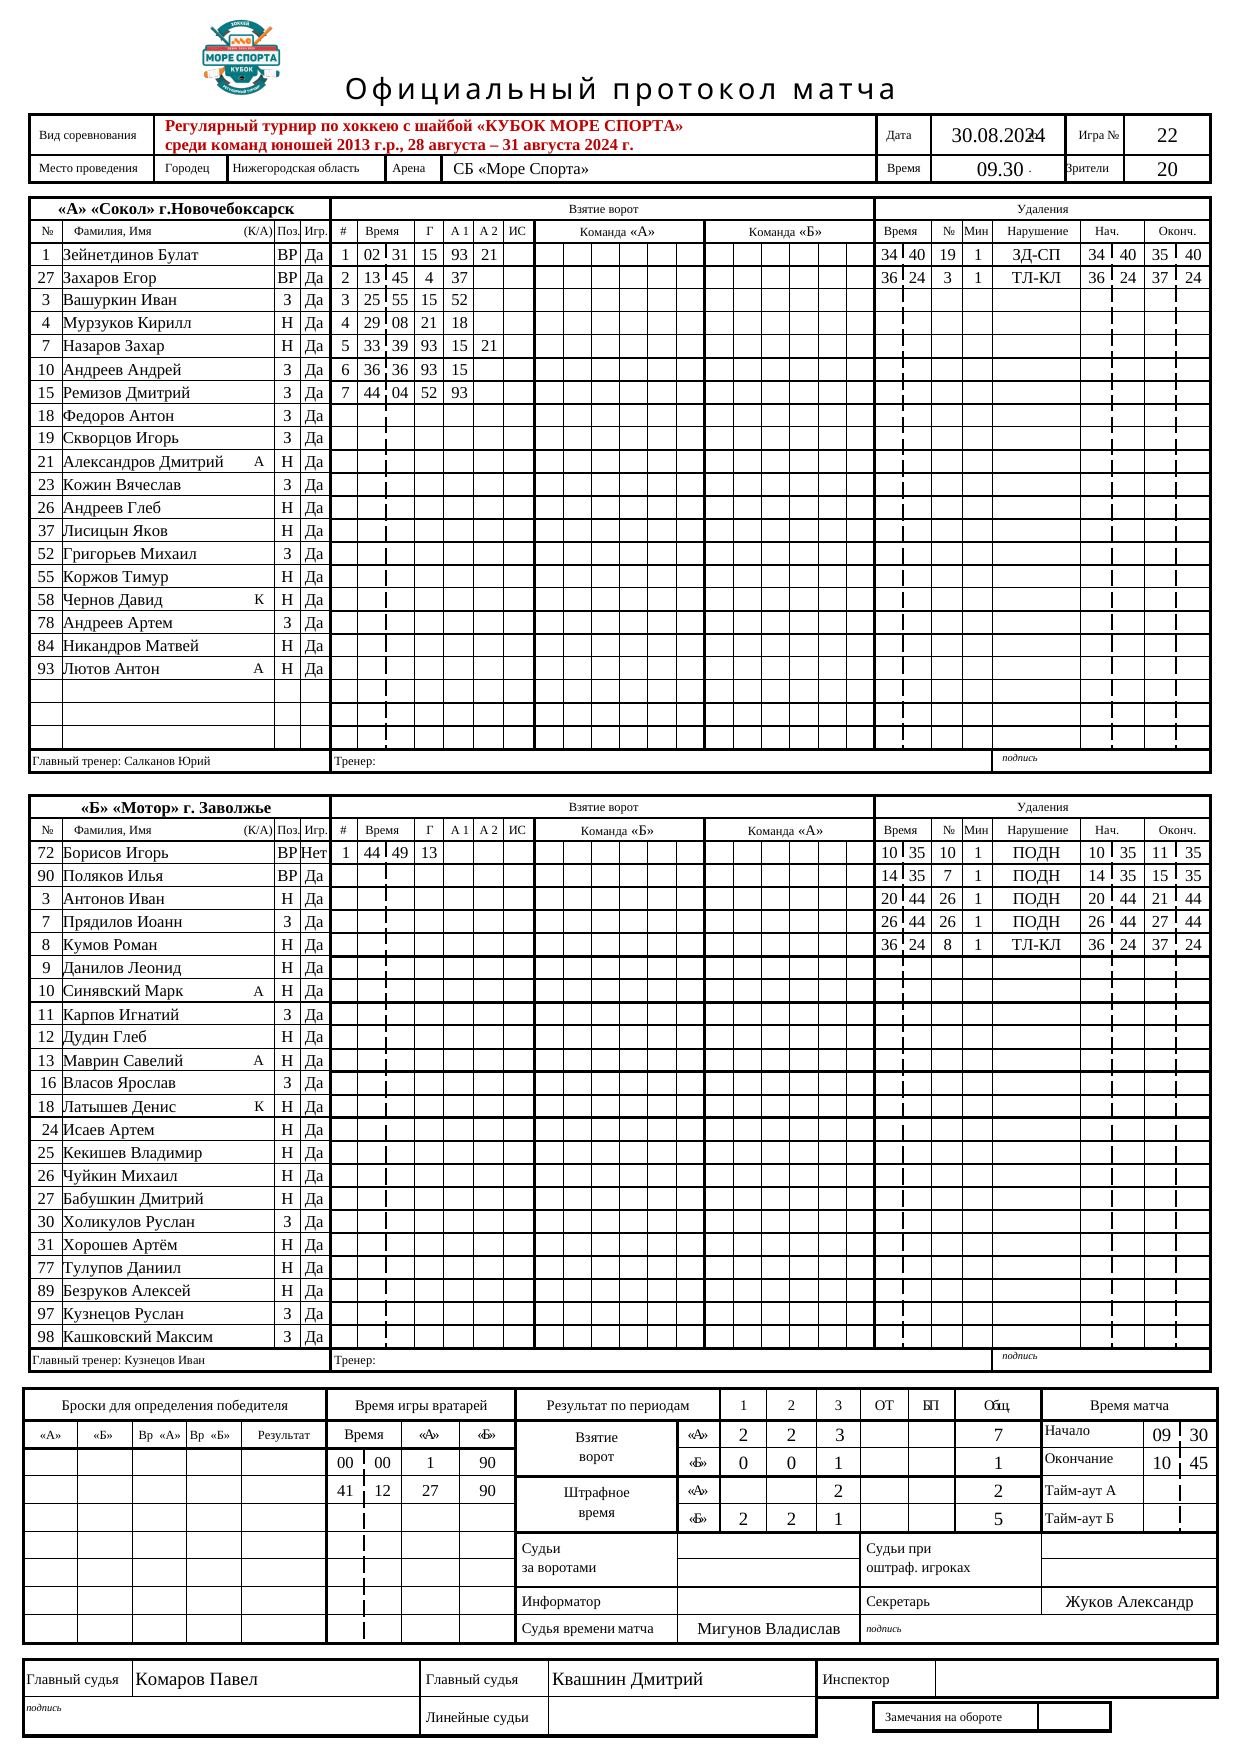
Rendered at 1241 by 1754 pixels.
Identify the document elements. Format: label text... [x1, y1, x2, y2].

table_cell [242, 1141, 274, 1162]
table_cell [734, 958, 761, 978]
table_cell [620, 1050, 647, 1070]
table_cell [734, 382, 761, 403]
table_cell Н [275, 312, 300, 334]
table_cell [993, 958, 1080, 978]
table_cell Время [878, 156, 930, 181]
table_cell [734, 451, 761, 472]
table_cell [648, 1165, 676, 1186]
table_cell [242, 335, 274, 357]
table_cell [790, 612, 818, 633]
table_cell [847, 451, 873, 472]
table_cell [549, 1697, 815, 1734]
table_cell [386, 1096, 414, 1116]
table_cell [819, 1165, 846, 1186]
table_cell [31, 726, 62, 748]
table_cell 18 [444, 312, 473, 334]
table_cell 37 [1145, 267, 1176, 288]
table_cell [242, 266, 274, 288]
table_cell [993, 1119, 1080, 1139]
table_cell Андреев Артем [63, 611, 242, 633]
table_cell [620, 704, 647, 725]
table_cell [903, 335, 931, 357]
table_cell [648, 405, 676, 426]
table_header Результат по периодам [517, 1390, 719, 1419]
table_cell [706, 1211, 733, 1232]
table_header ю Игра № [1067, 116, 1123, 154]
table_cell [358, 543, 386, 564]
table_cell А 2 [474, 221, 503, 242]
table_cell [332, 1004, 357, 1024]
table_cell [847, 312, 873, 334]
table_cell 25 [358, 289, 386, 311]
table_cell Да [301, 657, 329, 679]
table_cell [536, 451, 563, 472]
table_cell [620, 1234, 647, 1254]
table_cell [677, 359, 703, 380]
table_cell [706, 1188, 733, 1208]
table_cell 35 [1176, 865, 1209, 886]
table_cell [592, 1326, 619, 1347]
table_cell [592, 1188, 619, 1208]
table_cell [78, 1532, 132, 1558]
table_cell [790, 1211, 818, 1232]
table_cell 21 [31, 450, 62, 472]
table_cell [1112, 704, 1144, 725]
table_cell [993, 474, 1080, 495]
table_cell [790, 1073, 818, 1093]
table_cell [1042, 1559, 1216, 1586]
table_cell [903, 1142, 931, 1162]
table_cell [932, 635, 962, 656]
table_cell [474, 980, 503, 1001]
table_cell [1081, 1142, 1112, 1162]
table_cell [677, 335, 703, 357]
table_cell Окончание [1043, 1448, 1143, 1475]
table_cell [1176, 1073, 1209, 1093]
table_cell Главный судья [421, 1661, 548, 1696]
table_cell Да [301, 1302, 329, 1324]
table_cell [358, 1050, 386, 1070]
table_cell [932, 680, 962, 702]
table_cell [819, 934, 846, 955]
table_cell [993, 1211, 1080, 1232]
table_cell [332, 680, 357, 702]
table_cell 6 [332, 359, 357, 380]
table_cell [328, 1559, 364, 1586]
table_cell [444, 704, 473, 725]
table_cell [620, 680, 647, 702]
table_cell [963, 588, 992, 610]
table_cell 18 [31, 404, 62, 426]
table_cell [592, 1050, 619, 1070]
table_cell [536, 680, 563, 702]
table_cell [474, 704, 503, 725]
table_cell Главный тренер: Салканов Юрий [31, 751, 329, 771]
table_cell [847, 1004, 873, 1024]
table_cell [474, 635, 503, 656]
table_cell [592, 612, 619, 633]
table_cell 10 [31, 979, 62, 1001]
table_cell [242, 381, 274, 403]
table_cell [790, 497, 818, 518]
table_cell [963, 1026, 992, 1047]
table_cell [444, 1234, 473, 1254]
table_cell 41 [328, 1476, 364, 1503]
table_cell [444, 451, 473, 472]
table_cell [133, 1587, 186, 1614]
table_cell [620, 1165, 647, 1186]
table_cell [648, 1234, 676, 1254]
table_cell 25 [31, 1141, 62, 1162]
table_cell [504, 1303, 533, 1324]
table_cell [242, 933, 274, 955]
table_cell 20 [1081, 888, 1112, 909]
table_cell 20 [876, 888, 903, 909]
table_cell [386, 934, 414, 955]
table_cell Захаров Егор [63, 266, 242, 288]
table_cell 90 [460, 1450, 514, 1475]
table_cell [1081, 335, 1112, 357]
table_cell [1112, 1211, 1144, 1232]
table_cell [706, 1119, 733, 1139]
table_cell [242, 1071, 274, 1093]
table_cell [592, 842, 619, 863]
table_cell [536, 497, 563, 518]
table_cell [734, 911, 761, 932]
table_cell [474, 1188, 503, 1208]
table_cell [444, 1326, 473, 1347]
table_cell [903, 474, 931, 495]
table_cell 16 [31, 1071, 62, 1093]
table_cell Скворцов Игорь [63, 427, 242, 449]
table_cell «А» [402, 1422, 459, 1447]
table_cell Да [301, 519, 329, 541]
table_cell [993, 1096, 1080, 1116]
table_cell [474, 888, 503, 909]
table_cell Да [301, 1049, 329, 1070]
table_cell [648, 888, 676, 909]
table_cell [536, 842, 563, 863]
table_cell Начало [1043, 1422, 1143, 1447]
table_cell [706, 1165, 733, 1186]
table_cell [444, 1188, 473, 1208]
table_cell ПОДН [993, 888, 1080, 909]
table_cell [415, 1280, 443, 1301]
table_cell ПОДН [993, 865, 1080, 886]
table_cell [819, 1303, 846, 1324]
table_cell Безруков Алексей [63, 1279, 242, 1301]
table_cell [876, 1026, 903, 1047]
table_cell [819, 1234, 846, 1254]
table_cell [78, 1504, 132, 1531]
table_cell [415, 1303, 443, 1324]
table_cell [1081, 680, 1112, 702]
table_cell [242, 1615, 325, 1642]
table_cell [790, 405, 818, 426]
table_cell [564, 704, 591, 725]
table_cell [187, 1615, 241, 1642]
table_cell 1 [963, 865, 992, 886]
table_cell [415, 958, 443, 978]
table_cell [564, 934, 591, 955]
table_cell [1112, 1280, 1144, 1301]
table_cell [620, 888, 647, 909]
table_cell 2 [817, 1478, 860, 1503]
table_cell [734, 612, 761, 633]
table_cell [187, 1450, 241, 1475]
table_cell «Б» [679, 1448, 719, 1475]
table_cell Н [275, 1025, 300, 1047]
table_cell Федоров Антон [63, 404, 242, 426]
table_cell [564, 612, 591, 633]
table_cell Да [301, 335, 329, 357]
table_cell [847, 1326, 873, 1347]
table_cell [903, 566, 931, 587]
table_cell 27 [31, 266, 62, 288]
table_cell [706, 911, 733, 932]
table_cell [536, 543, 563, 564]
table_cell [275, 703, 300, 725]
table_cell 3 [31, 289, 62, 311]
table_cell [734, 1026, 761, 1047]
table_cell [444, 1165, 473, 1186]
table_cell [819, 1280, 846, 1301]
table_cell Игр. [301, 819, 329, 840]
table_cell [963, 1257, 992, 1278]
table_cell [332, 1188, 357, 1208]
table_cell [903, 1165, 931, 1186]
table_cell # [332, 819, 357, 840]
table_cell [1112, 1165, 1144, 1186]
table_cell [444, 727, 473, 748]
table_cell [706, 612, 733, 633]
table_cell 00 [364, 1450, 401, 1475]
table_cell 10 [1081, 842, 1112, 863]
table_cell [706, 451, 733, 472]
table_cell [242, 1476, 325, 1503]
table_cell [876, 657, 903, 679]
table_cell [909, 1422, 954, 1447]
table_cell [963, 1096, 992, 1116]
table_cell Результат [242, 1422, 325, 1447]
table_cell Н [275, 657, 300, 679]
table_cell Квашнин Дмитрий [549, 1661, 815, 1696]
table_cell [592, 704, 619, 725]
table_cell [677, 312, 703, 334]
table_cell [415, 588, 443, 610]
table_cell [819, 289, 846, 311]
table_cell [762, 588, 789, 610]
table_cell [386, 566, 414, 587]
table_cell 1 [402, 1450, 459, 1475]
table_cell [1176, 612, 1209, 633]
table_cell Да [301, 266, 329, 288]
table_cell Зейнетдинов Булат [63, 244, 242, 265]
table_cell [1176, 680, 1209, 702]
table_cell [1176, 727, 1209, 748]
table_cell Н [275, 1118, 300, 1139]
table_cell [819, 1257, 846, 1278]
table_cell [592, 1280, 619, 1301]
table_cell [963, 451, 992, 472]
table_cell [847, 382, 873, 403]
table_cell [734, 1280, 761, 1301]
table_cell Время [358, 819, 414, 840]
table_cell Да [301, 565, 329, 587]
table_cell [1112, 958, 1144, 978]
table_cell [819, 635, 846, 656]
table_cell 31 [386, 244, 414, 265]
table_cell Ремизов Дмитрий [63, 381, 242, 403]
table_cell [592, 520, 619, 541]
table_cell [762, 520, 789, 541]
table_cell [504, 244, 533, 265]
table_cell 36 [358, 359, 386, 380]
table_cell 24 [1112, 267, 1144, 288]
table_cell [993, 1050, 1080, 1070]
table_cell [332, 1211, 357, 1232]
table_cell [620, 267, 647, 288]
table_cell [903, 1119, 931, 1139]
table_cell [1176, 1326, 1209, 1347]
table_cell [706, 1280, 733, 1301]
table_cell [444, 911, 473, 932]
table_cell [648, 451, 676, 472]
table_cell [386, 1026, 414, 1047]
table_cell [762, 1280, 789, 1301]
table_cell [474, 680, 503, 702]
table_cell [876, 958, 903, 978]
table_cell 15 [444, 359, 473, 380]
table_cell 52 [415, 382, 443, 403]
table_cell [386, 911, 414, 932]
table_cell [1145, 1280, 1176, 1301]
table_cell [1145, 1004, 1176, 1024]
table_cell [592, 451, 619, 472]
table_cell [963, 1004, 992, 1024]
table_cell [564, 657, 591, 679]
table_cell [31, 703, 62, 725]
table_cell [620, 934, 647, 955]
table_cell [275, 680, 300, 702]
table_cell [819, 1142, 846, 1162]
table_cell [762, 543, 789, 564]
table_cell 33 [358, 335, 386, 357]
table_cell [386, 1303, 414, 1324]
table_cell [402, 1504, 459, 1531]
table_cell 29 [358, 312, 386, 334]
table_cell Хорошев Артём [63, 1233, 242, 1254]
table_cell [734, 474, 761, 495]
table_cell [564, 289, 591, 311]
table_cell [564, 451, 591, 472]
table_cell [847, 474, 873, 495]
table_cell Да [301, 933, 329, 955]
table_cell [677, 1280, 703, 1301]
table_cell [536, 888, 563, 909]
table_header 30.08.2024 [932, 116, 1064, 154]
table_cell [876, 1326, 903, 1347]
table_cell [1180, 1476, 1216, 1503]
table_cell [536, 1165, 563, 1186]
table_cell [847, 704, 873, 725]
table_cell [963, 1234, 992, 1254]
table_cell [861, 1422, 908, 1447]
table_cell [876, 704, 903, 725]
table_header 3 [817, 1390, 860, 1419]
table_cell [1145, 1257, 1176, 1278]
table_cell Лисицын Яков [63, 519, 242, 541]
table_cell [1112, 588, 1144, 610]
table_cell [963, 657, 992, 679]
table_cell Карпов Игнатий [63, 1003, 242, 1024]
table_cell [358, 1142, 386, 1162]
table_cell [332, 451, 357, 472]
table_cell 36 [876, 934, 903, 955]
table_cell Григорьев Михаил [63, 542, 242, 564]
table_cell [876, 1165, 903, 1186]
table_cell [734, 427, 761, 449]
table_cell [790, 451, 818, 472]
table_cell 04 [386, 382, 414, 403]
table_cell [993, 335, 1080, 357]
table_cell [536, 1280, 563, 1301]
table_cell [790, 704, 818, 725]
table_cell 90 [460, 1476, 514, 1503]
table_cell [332, 520, 357, 541]
table_cell [620, 865, 647, 886]
table_cell Н [275, 1256, 300, 1278]
table_cell Мин [963, 221, 992, 242]
table_cell [847, 1234, 873, 1254]
table_cell [536, 657, 563, 679]
table_cell З [275, 1071, 300, 1093]
table_cell 7 [932, 865, 962, 886]
table_cell [706, 1026, 733, 1047]
table_cell [328, 1615, 364, 1642]
table_cell 2 [956, 1478, 1040, 1503]
table_cell [332, 474, 357, 495]
table_cell [903, 312, 931, 334]
table_cell З [275, 473, 300, 495]
table_cell [963, 289, 992, 311]
table_cell [993, 1165, 1080, 1186]
table_cell 44 [358, 382, 386, 403]
table_cell [734, 312, 761, 334]
table_cell [1145, 1211, 1176, 1232]
table_cell [242, 1256, 274, 1278]
table_cell 9 [31, 956, 62, 978]
table_cell [1081, 1280, 1112, 1301]
table_cell [504, 958, 533, 978]
table_cell [790, 888, 818, 909]
table_cell [564, 1004, 591, 1024]
table_cell [909, 1448, 954, 1475]
table_cell [242, 404, 274, 426]
table_cell З [275, 542, 300, 564]
table_cell [762, 1026, 789, 1047]
table_cell [648, 312, 676, 334]
table_cell [415, 1326, 443, 1347]
table_cell [415, 566, 443, 587]
table_cell [819, 680, 846, 702]
table_cell Да [301, 1210, 329, 1232]
table_cell [1112, 1303, 1144, 1324]
table_cell [301, 680, 329, 702]
table_cell [993, 427, 1080, 449]
table_cell [415, 934, 443, 955]
table_cell [564, 1073, 591, 1093]
table_cell [332, 635, 357, 656]
table_cell [358, 704, 386, 725]
table_cell [564, 1211, 591, 1232]
table_cell ВР [275, 864, 300, 886]
table_cell 44 [358, 842, 386, 863]
table_cell Н [275, 979, 300, 1001]
table_cell [1081, 1234, 1112, 1254]
table_cell 77 [31, 1256, 62, 1278]
table_cell 2 [767, 1504, 816, 1531]
table_cell [332, 934, 357, 955]
table_cell [993, 566, 1080, 587]
table_cell 26 [1081, 911, 1112, 932]
table_cell [762, 1257, 789, 1278]
table_cell [648, 1004, 676, 1024]
table_cell [460, 1532, 514, 1558]
table_cell К [242, 1095, 274, 1116]
table_cell [790, 359, 818, 380]
table_cell [648, 244, 676, 265]
table_cell [332, 566, 357, 587]
table_cell [1081, 727, 1112, 748]
table_cell [677, 543, 703, 564]
table_cell Вашуркин Иван [63, 289, 242, 311]
table_cell Андреев Глеб [63, 496, 242, 518]
table_cell [358, 888, 386, 909]
table_cell [474, 267, 503, 288]
table_cell З [275, 1302, 300, 1324]
table_cell [790, 1188, 818, 1208]
table_cell [620, 382, 647, 403]
table_cell [876, 1073, 903, 1093]
table_cell [903, 427, 931, 449]
table_cell [133, 1450, 186, 1475]
table_cell [1081, 1188, 1112, 1208]
table_cell [677, 865, 703, 886]
table_cell [358, 427, 386, 449]
table_cell [677, 727, 703, 748]
table_cell [386, 1073, 414, 1093]
table_cell [790, 1257, 818, 1278]
table_cell [474, 588, 503, 610]
table_cell Команда «А» [536, 221, 703, 242]
table_cell [358, 405, 386, 426]
table_cell [734, 635, 761, 656]
table_cell [1112, 1119, 1144, 1139]
table_cell [677, 451, 703, 472]
table_cell Время [328, 1422, 401, 1447]
table_cell [677, 842, 703, 863]
table_cell [993, 1142, 1080, 1162]
table_cell [706, 335, 733, 357]
table_cell 34 [1081, 244, 1112, 265]
table_cell [819, 1188, 846, 1208]
table_cell [734, 359, 761, 380]
table_cell [734, 1142, 761, 1162]
table_cell [903, 1303, 931, 1324]
table_cell Время [358, 221, 414, 242]
table_cell [444, 474, 473, 495]
table_cell [706, 635, 733, 656]
table_cell «Б» «Мотор» г. Заволжье [31, 797, 329, 817]
table_cell [592, 1119, 619, 1139]
table_cell [1081, 359, 1112, 380]
table_cell [386, 474, 414, 495]
table_cell [592, 980, 619, 1001]
table_cell [402, 1615, 459, 1642]
table_cell [358, 474, 386, 495]
table_cell Оконч. [1145, 221, 1209, 242]
table_cell [819, 980, 846, 1001]
table_cell Никандров Матвей [63, 634, 242, 656]
table_cell Тренер: [332, 751, 991, 771]
table_cell [444, 1096, 473, 1116]
table_cell [876, 1234, 903, 1254]
table_cell [474, 289, 503, 311]
table_cell [620, 1004, 647, 1024]
table_cell [932, 543, 962, 564]
table_cell 98 [31, 1325, 62, 1347]
table_cell 45 [386, 267, 414, 288]
table_cell [790, 1119, 818, 1139]
table_cell [734, 1188, 761, 1208]
table_cell [242, 1003, 274, 1024]
table_cell [876, 289, 903, 311]
table_cell [909, 1478, 954, 1503]
table_cell Время [876, 221, 931, 242]
table_cell [1145, 958, 1176, 978]
table_cell [328, 1587, 364, 1614]
table_cell 02 [358, 244, 386, 265]
table_cell [932, 1026, 962, 1047]
table_cell [332, 865, 357, 886]
table_cell [993, 1188, 1080, 1208]
table_cell 30 [31, 1210, 62, 1232]
table_cell Н [275, 1141, 300, 1162]
table_cell [963, 980, 992, 1001]
table_cell [592, 727, 619, 748]
table_cell [648, 359, 676, 380]
table_cell [847, 842, 873, 863]
table_cell [706, 842, 733, 863]
table_cell [386, 1142, 414, 1162]
table_cell [734, 1211, 761, 1232]
table_cell [993, 1073, 1080, 1093]
table_cell [332, 1119, 357, 1139]
table_cell Да [301, 1141, 329, 1162]
table_cell [1081, 1073, 1112, 1093]
table_cell [536, 244, 563, 265]
table_cell [790, 1142, 818, 1162]
table_cell [474, 382, 503, 403]
table_cell [460, 1504, 514, 1531]
table_cell [564, 405, 591, 426]
table_cell [762, 1188, 789, 1208]
table_cell Н [275, 1095, 300, 1116]
table_cell [564, 1096, 591, 1116]
table_cell № [31, 819, 62, 840]
table_cell [734, 888, 761, 909]
table_cell [415, 980, 443, 1001]
table_cell Власов Ярослав [63, 1071, 242, 1093]
table_cell [677, 382, 703, 403]
table_cell Да [301, 496, 329, 518]
table_cell [876, 980, 903, 1001]
table_cell [358, 657, 386, 679]
table_cell [386, 1050, 414, 1070]
table_cell 15 [444, 335, 473, 357]
table_cell Кумов Роман [63, 933, 242, 955]
table_cell [993, 588, 1080, 610]
table_cell [444, 497, 473, 518]
table_cell [1145, 1234, 1176, 1254]
table_cell [876, 312, 903, 334]
table_cell [402, 1532, 459, 1558]
table_cell [734, 1119, 761, 1139]
table_cell 3 [817, 1422, 860, 1447]
table_cell [847, 657, 873, 679]
table_cell [504, 1234, 533, 1254]
table_cell Да [301, 1279, 329, 1301]
table_cell [620, 244, 647, 265]
table_cell 1 [963, 888, 992, 909]
table_cell [903, 727, 931, 748]
table_cell [1145, 1326, 1176, 1347]
table_cell [932, 980, 962, 1001]
table_cell ВР [275, 842, 300, 863]
table_cell [876, 1257, 903, 1278]
picture [200, 16, 283, 68]
table_cell З [275, 611, 300, 633]
table_cell [402, 1559, 459, 1586]
table_cell [963, 1073, 992, 1093]
table_cell [819, 1211, 846, 1232]
table_cell [762, 980, 789, 1001]
table_cell [932, 382, 962, 403]
table_cell [564, 958, 591, 978]
table_cell [762, 474, 789, 495]
table_cell [504, 1119, 533, 1139]
table_cell [242, 1210, 274, 1232]
table_cell [474, 1096, 503, 1116]
table_cell [963, 520, 992, 541]
table_cell [677, 588, 703, 610]
table_cell Нарушение [993, 221, 1080, 242]
table_cell [474, 1165, 503, 1186]
table_cell [762, 842, 789, 863]
table_cell [963, 566, 992, 587]
table_cell [706, 657, 733, 679]
table_cell [474, 1050, 503, 1070]
table_cell 39 [386, 335, 414, 357]
table_cell [1081, 497, 1112, 518]
table_cell [592, 267, 619, 288]
table_cell [386, 888, 414, 909]
table_cell [301, 703, 329, 725]
table_cell [1112, 335, 1144, 357]
table_cell [620, 359, 647, 380]
table_cell [903, 588, 931, 610]
table_cell [1145, 1165, 1176, 1186]
table_cell № [932, 221, 962, 242]
table_cell Н [275, 450, 300, 472]
table_header Время игры вратарей [328, 1390, 514, 1419]
table_cell 4 [415, 267, 443, 288]
table_cell 40 [903, 244, 931, 265]
table_cell Н [275, 588, 300, 610]
table_cell [620, 635, 647, 656]
table_cell [847, 1073, 873, 1093]
table_cell 21 [474, 335, 503, 357]
table_cell [847, 543, 873, 564]
table_cell 44 [1176, 888, 1209, 909]
table_cell [932, 427, 962, 449]
table_cell [819, 405, 846, 426]
table_cell [564, 1188, 591, 1208]
table_cell [903, 520, 931, 541]
table_cell [677, 1303, 703, 1324]
table_cell [903, 382, 931, 403]
table_cell [790, 382, 818, 403]
table_cell [78, 1559, 132, 1586]
table_cell [963, 1211, 992, 1232]
table_cell [648, 382, 676, 403]
table_cell [242, 1187, 274, 1208]
table_cell [1176, 1142, 1209, 1162]
table_cell Место проведения [31, 156, 153, 181]
table_cell [706, 474, 733, 495]
table_cell 13 [415, 842, 443, 863]
table_cell [932, 1280, 962, 1301]
table_cell Да [301, 427, 329, 449]
table_cell [474, 1119, 503, 1139]
table_cell [993, 1004, 1080, 1024]
table_cell [819, 566, 846, 587]
table_cell [444, 1280, 473, 1301]
table_cell [332, 588, 357, 610]
table_cell 4 [31, 312, 62, 334]
table_cell [358, 1004, 386, 1024]
table_cell [993, 1026, 1080, 1047]
table_cell Тайм-аут А [1043, 1476, 1143, 1503]
table_cell [847, 1280, 873, 1301]
table_cell [78, 1615, 132, 1642]
table_cell З [275, 1325, 300, 1347]
table_cell 2 [767, 1422, 816, 1447]
table_cell Мин [963, 819, 992, 840]
table_cell [903, 958, 931, 978]
table_cell [25, 1504, 77, 1531]
table_cell [1081, 566, 1112, 587]
table_cell Судья времени матча [517, 1615, 677, 1642]
table_cell [993, 657, 1080, 679]
table_cell [790, 680, 818, 702]
table_cell [790, 1165, 818, 1186]
table_cell Оконч. [1145, 819, 1209, 840]
table_cell 55 [31, 565, 62, 587]
table_cell [358, 865, 386, 886]
table_cell [1145, 1119, 1176, 1139]
table_cell [819, 427, 846, 449]
table_cell [592, 911, 619, 932]
table_cell А [242, 450, 274, 472]
table_cell Н [275, 335, 300, 357]
table_cell [963, 958, 992, 978]
table_cell [677, 289, 703, 311]
table_cell [386, 1280, 414, 1301]
table_cell [706, 1142, 733, 1162]
table_cell [474, 474, 503, 495]
table_cell [133, 1559, 186, 1586]
table_cell [706, 405, 733, 426]
table_cell [564, 497, 591, 518]
table_cell Г [415, 221, 443, 242]
table_header Вид соревнования [31, 116, 153, 154]
table_cell Кожин Вячеслав [63, 473, 242, 495]
table_cell [1081, 1119, 1112, 1139]
table_cell [734, 1073, 761, 1093]
table_cell [819, 335, 846, 357]
table_cell [415, 727, 443, 748]
table_cell [677, 1234, 703, 1254]
table_cell [762, 888, 789, 909]
table_cell [734, 244, 761, 265]
table_cell Да [301, 588, 329, 610]
table_cell [592, 382, 619, 403]
table_cell [504, 635, 533, 656]
table_cell [564, 1165, 591, 1186]
table_cell 35 [1176, 842, 1209, 863]
table_cell [1081, 1257, 1112, 1278]
table_cell [1145, 704, 1176, 725]
table_cell 93 [415, 335, 443, 357]
table_cell [1145, 980, 1176, 1001]
table_cell [648, 497, 676, 518]
table_cell [677, 657, 703, 679]
table_cell [706, 244, 733, 265]
table_cell [444, 520, 473, 541]
table_cell [706, 1234, 733, 1254]
table_cell [592, 1026, 619, 1047]
table_cell [564, 842, 591, 863]
table_cell 7 [956, 1422, 1040, 1447]
table_cell [1081, 1326, 1112, 1347]
table_cell [932, 312, 962, 334]
table_cell Команда «Б» [536, 819, 703, 840]
table_cell [592, 1257, 619, 1278]
table_cell 26 [31, 496, 62, 518]
table_cell [847, 865, 873, 886]
table_cell [620, 1096, 647, 1116]
table_cell [1081, 1303, 1112, 1324]
table_cell [1081, 427, 1112, 449]
table_cell [932, 1004, 962, 1024]
table_cell [25, 1476, 77, 1503]
table_cell [734, 520, 761, 541]
table_cell [504, 612, 533, 633]
table_cell [242, 427, 274, 449]
table_cell [242, 244, 274, 265]
table_cell [242, 1279, 274, 1301]
table_cell [790, 1280, 818, 1301]
table_cell [1176, 1303, 1209, 1324]
table_cell [876, 1211, 903, 1232]
table_cell 7 [332, 382, 357, 403]
table_cell [932, 451, 962, 472]
table_cell [932, 1257, 962, 1278]
table_cell [847, 888, 873, 909]
table_cell [677, 934, 703, 955]
table_header Регулярный турнир по хоккею с шайбой «КУБОК МОРЕ СПОРТА» среди команд юношей 2013 г.р., 28 августа – 31 августа 2024 г. [155, 116, 875, 154]
table_cell СБ «Море Спорта» [443, 156, 875, 181]
table_cell [762, 1303, 789, 1324]
table_cell [332, 543, 357, 564]
table_cell [790, 427, 818, 449]
table_cell [993, 1326, 1080, 1347]
table_cell [504, 1073, 533, 1093]
table_cell [876, 1280, 903, 1301]
table_cell [564, 244, 591, 265]
table_cell Лютов Антон [63, 657, 242, 679]
table_cell [242, 496, 274, 518]
table_cell [592, 680, 619, 702]
table_cell [677, 1257, 703, 1278]
table_header 1 [721, 1390, 766, 1419]
table_cell [564, 543, 591, 564]
table_cell [592, 1211, 619, 1232]
table_cell [847, 635, 873, 656]
table_cell [706, 704, 733, 725]
table_cell [242, 1450, 325, 1475]
table_cell [592, 1303, 619, 1324]
table_cell [1081, 704, 1112, 725]
table_cell 36 [386, 359, 414, 380]
table_cell [620, 1211, 647, 1232]
table_cell [242, 864, 274, 886]
table_cell [358, 1165, 386, 1186]
table_cell [876, 680, 903, 702]
table_cell [932, 657, 962, 679]
table_cell [386, 427, 414, 449]
table_cell [819, 382, 846, 403]
table_cell [474, 312, 503, 334]
table_cell Чуйкин Михаил [63, 1164, 242, 1186]
table_cell [415, 497, 443, 518]
table_cell [536, 911, 563, 932]
table_cell [762, 405, 789, 426]
table_cell [903, 1026, 931, 1047]
table_cell [1081, 588, 1112, 610]
table_header «А» «Сокол» г.Новочебоксарск [31, 199, 329, 219]
table_cell 10 [1144, 1448, 1180, 1475]
table_cell подпись [861, 1615, 1216, 1642]
table_cell [847, 1026, 873, 1047]
table_cell 10 [932, 842, 962, 863]
table_cell [734, 727, 761, 748]
table_cell [592, 934, 619, 955]
table_cell [762, 1211, 789, 1232]
table_cell [187, 1587, 241, 1614]
table_cell [592, 405, 619, 426]
table_cell [415, 612, 443, 633]
table_cell [648, 335, 676, 357]
table_cell [444, 1026, 473, 1047]
table_cell [790, 980, 818, 1001]
table_cell Да [301, 864, 329, 886]
table_cell [847, 1119, 873, 1139]
table_cell [1176, 289, 1209, 311]
table_cell [932, 1165, 962, 1186]
table_cell [677, 1050, 703, 1070]
table_cell [1145, 359, 1176, 380]
table_cell [762, 680, 789, 702]
table_cell [932, 1303, 962, 1324]
table_cell [648, 543, 676, 564]
table_cell [993, 680, 1080, 702]
table_cell А [242, 979, 274, 1001]
table_cell [932, 474, 962, 495]
table_cell [790, 1234, 818, 1254]
table_cell Тренер: [332, 1350, 991, 1370]
table_cell [328, 1504, 364, 1531]
table_cell [536, 1050, 563, 1070]
table_cell [876, 451, 903, 472]
table_cell [504, 888, 533, 909]
table_cell подпись [993, 1350, 1209, 1370]
table_cell [932, 405, 962, 426]
table_cell [734, 267, 761, 288]
table_cell 0 [721, 1448, 766, 1475]
table_cell [242, 473, 274, 495]
table_cell [564, 1142, 591, 1162]
table_cell Н [275, 519, 300, 541]
table_cell [386, 497, 414, 518]
table_cell [242, 842, 274, 863]
table_cell [504, 934, 533, 955]
table_cell [504, 382, 533, 403]
table_cell [133, 1615, 186, 1642]
table_cell [1145, 405, 1176, 426]
table_cell [332, 657, 357, 679]
table_cell [474, 934, 503, 955]
table_cell [444, 1142, 473, 1162]
table_cell [762, 635, 789, 656]
table_cell Латышев Денис [63, 1095, 242, 1116]
table_cell [444, 657, 473, 679]
table_cell 15 [415, 244, 443, 265]
table_cell [1112, 635, 1144, 656]
table_cell [1176, 1280, 1209, 1301]
table_cell [819, 657, 846, 679]
table_cell [648, 427, 676, 449]
table_cell [706, 382, 733, 403]
table_cell [847, 1165, 873, 1186]
table_cell [474, 405, 503, 426]
table_cell [444, 1257, 473, 1278]
table_cell [932, 588, 962, 610]
table_cell [444, 680, 473, 702]
table_cell Да [301, 979, 329, 1001]
table_cell [415, 405, 443, 426]
table_cell [415, 1234, 443, 1254]
table_cell Да [301, 1325, 329, 1347]
table_cell [1145, 312, 1176, 334]
table_cell 93 [31, 657, 62, 679]
table_cell А 1 [444, 819, 473, 840]
table_cell [648, 865, 676, 886]
table_cell [133, 1476, 186, 1503]
table_cell [332, 958, 357, 978]
table_cell [536, 588, 563, 610]
table_cell «Б» [78, 1422, 132, 1447]
table_cell [876, 427, 903, 449]
table_cell [847, 1303, 873, 1324]
table_cell 3 [332, 289, 357, 311]
table_header БП [909, 1390, 954, 1419]
table_cell [706, 1050, 733, 1070]
table_cell [762, 657, 789, 679]
table_cell [847, 566, 873, 587]
table_cell 36 [1081, 267, 1112, 288]
table_cell Да [301, 910, 329, 932]
table_cell [474, 427, 503, 449]
table_cell [564, 911, 591, 932]
table_cell [1112, 1257, 1144, 1278]
table_cell [818, 1699, 871, 1734]
table_cell [592, 865, 619, 886]
table_cell [1112, 1096, 1144, 1116]
table_cell [648, 842, 676, 863]
table_cell [242, 1118, 274, 1139]
table_cell [677, 911, 703, 932]
table_cell [504, 497, 533, 518]
table_cell [242, 634, 274, 656]
table_cell 24 [903, 267, 931, 288]
table_cell Да [301, 312, 329, 334]
table_cell [415, 427, 443, 449]
table_cell 90 [31, 864, 62, 886]
table_cell 21 [415, 312, 443, 334]
table_cell [358, 566, 386, 587]
table_cell [963, 543, 992, 564]
table_cell [444, 958, 473, 978]
table_cell [620, 474, 647, 495]
table_cell [474, 566, 503, 587]
table_cell [536, 1211, 563, 1232]
table_cell [1176, 405, 1209, 426]
table_cell [536, 1096, 563, 1116]
table_cell Линейные судьи [421, 1697, 548, 1734]
table_cell 1 [963, 934, 992, 955]
table_cell [564, 865, 591, 886]
table_cell [386, 520, 414, 541]
table_cell [648, 612, 676, 633]
table_cell [592, 289, 619, 311]
table_cell [790, 727, 818, 748]
table_cell Нижегородская область [229, 156, 384, 181]
table_cell Бабушкин Дмитрий [63, 1187, 242, 1208]
table_cell [620, 842, 647, 863]
table_cell [536, 980, 563, 1001]
table_cell [358, 1303, 386, 1324]
table_cell [242, 289, 274, 311]
table_cell [536, 1142, 563, 1162]
table_cell [1081, 405, 1112, 426]
table_cell [474, 359, 503, 380]
table_cell [415, 1211, 443, 1232]
table_cell [504, 1257, 533, 1278]
table_cell [677, 405, 703, 426]
table_cell [932, 289, 962, 311]
table_cell [415, 1073, 443, 1093]
table_cell [415, 543, 443, 564]
table_cell [1176, 451, 1209, 472]
table_cell [415, 1050, 443, 1070]
table_cell 35 [903, 842, 931, 863]
table_cell [819, 911, 846, 932]
table_cell [762, 289, 789, 311]
table_cell [620, 911, 647, 932]
table_cell [903, 657, 931, 679]
table_cell [332, 727, 357, 748]
table_cell [1112, 451, 1144, 472]
table_cell Да [301, 1071, 329, 1093]
table_cell [819, 1004, 846, 1024]
table_cell 55 [386, 289, 414, 311]
table_cell Н [275, 933, 300, 955]
table_cell [932, 1119, 962, 1139]
table_cell [819, 543, 846, 564]
table_cell [620, 289, 647, 311]
table_cell [332, 888, 357, 909]
table_cell «А» [679, 1422, 719, 1447]
table_cell [328, 1532, 364, 1558]
table_cell [706, 680, 733, 702]
table_cell [819, 958, 846, 978]
table_cell [358, 1326, 386, 1347]
table_cell 93 [415, 359, 443, 380]
table_cell [847, 958, 873, 978]
table_cell [564, 312, 591, 334]
table_cell [734, 1234, 761, 1254]
table_cell [332, 980, 357, 1001]
table_cell [620, 520, 647, 541]
table_cell [1112, 680, 1144, 702]
table_cell [993, 1303, 1080, 1324]
table_cell [536, 335, 563, 357]
table_cell Удаления [876, 797, 1209, 817]
table_cell [762, 727, 789, 748]
table_cell 44 [903, 888, 931, 909]
table_cell [536, 1326, 563, 1347]
table_cell 1 [817, 1448, 860, 1475]
table_cell [504, 1004, 533, 1024]
table_cell [734, 680, 761, 702]
table_cell 45 [1180, 1448, 1216, 1475]
table_cell [1145, 520, 1176, 541]
table_cell [847, 359, 873, 380]
table_cell [932, 704, 962, 725]
table_cell [358, 980, 386, 1001]
table_cell З [275, 289, 300, 311]
table_cell [677, 1326, 703, 1347]
table_cell [474, 1211, 503, 1232]
table_cell [677, 1026, 703, 1047]
table_cell [444, 588, 473, 610]
table_cell [847, 588, 873, 610]
table_cell [415, 1004, 443, 1024]
table_cell [963, 335, 992, 357]
table_cell [1112, 1050, 1144, 1070]
table_cell [504, 359, 533, 380]
table_cell [242, 1587, 325, 1614]
table_cell [620, 1280, 647, 1301]
table_cell [386, 612, 414, 633]
table_cell ЗД-СП [993, 244, 1080, 265]
table_cell [620, 497, 647, 518]
table_cell [790, 842, 818, 863]
table_cell [903, 497, 931, 518]
table_cell [415, 451, 443, 472]
table_cell [460, 1615, 514, 1642]
table_cell Назаров Захар [63, 335, 242, 357]
table_cell [415, 520, 443, 541]
table_cell [648, 958, 676, 978]
table_cell 8 [932, 934, 962, 955]
table_cell [903, 980, 931, 1001]
table_cell [903, 1326, 931, 1347]
table_cell [504, 865, 533, 886]
table_cell [1145, 1188, 1176, 1208]
table_cell № [31, 221, 62, 242]
table_cell Тайм-аут Б [1043, 1504, 1143, 1531]
table_cell [415, 1165, 443, 1186]
table_cell [993, 497, 1080, 518]
table_cell [706, 427, 733, 449]
table_cell 35 [1145, 244, 1176, 265]
table_cell Маврин Савелий [63, 1049, 242, 1070]
table_cell [876, 335, 903, 357]
table_cell З [275, 910, 300, 932]
table_cell 2 [332, 267, 357, 288]
table_cell [963, 1303, 992, 1324]
table_cell [1145, 635, 1176, 656]
table_cell [536, 635, 563, 656]
table_cell [504, 405, 533, 426]
table_cell [332, 1326, 357, 1347]
table_cell [993, 312, 1080, 334]
table_cell [474, 1004, 503, 1024]
table_cell [790, 335, 818, 357]
table_cell [1081, 382, 1112, 403]
table_cell 09.30 [932, 156, 1064, 181]
table_cell [242, 887, 274, 909]
table_cell Фамилия, Имя [63, 221, 242, 242]
table_cell [876, 1188, 903, 1208]
table_cell [819, 474, 846, 495]
table_cell [242, 703, 274, 725]
table_cell Да [301, 358, 329, 380]
table_cell [301, 726, 329, 748]
table_cell [358, 1096, 386, 1116]
table_cell [620, 427, 647, 449]
table_cell Н [275, 1279, 300, 1301]
table_cell [648, 566, 676, 587]
table_cell 1 [963, 244, 992, 265]
table_cell Кузнецов Руслан [63, 1302, 242, 1324]
table_cell [592, 474, 619, 495]
table_cell [592, 312, 619, 334]
table_cell 15 [415, 289, 443, 311]
table_cell 26 [932, 911, 962, 932]
table_cell [734, 934, 761, 955]
table_cell [415, 1096, 443, 1116]
table_cell [876, 588, 903, 610]
table_cell [242, 1025, 274, 1047]
table_cell [358, 1026, 386, 1047]
table_cell [592, 359, 619, 380]
table_cell 14 [1081, 865, 1112, 886]
table_cell [932, 1211, 962, 1232]
table_cell [242, 312, 274, 334]
table_cell [903, 1234, 931, 1254]
table_cell 13 [31, 1049, 62, 1070]
table_cell «Б» [460, 1422, 514, 1447]
table_cell № [932, 819, 962, 840]
table_cell [790, 1004, 818, 1024]
table_cell [677, 1004, 703, 1024]
table_cell [993, 405, 1080, 426]
table_cell [790, 635, 818, 656]
table_cell [444, 1050, 473, 1070]
table_cell [1081, 1096, 1112, 1116]
table_cell [564, 1257, 591, 1278]
table_cell [847, 980, 873, 1001]
table_cell [876, 1303, 903, 1324]
table_cell [620, 727, 647, 748]
table_cell [963, 635, 992, 656]
table_cell [1145, 474, 1176, 495]
table_cell [474, 657, 503, 679]
table_cell [1112, 427, 1144, 449]
table_cell [1145, 657, 1176, 679]
table_cell А [242, 1049, 274, 1070]
table_cell [876, 497, 903, 518]
table_cell [734, 543, 761, 564]
table_cell ТЛ-КЛ [993, 934, 1080, 955]
table_cell [677, 1165, 703, 1186]
table_cell [648, 657, 676, 679]
table_cell [364, 1504, 401, 1531]
table_cell [592, 635, 619, 656]
table_cell [358, 1119, 386, 1139]
table_cell [504, 312, 533, 334]
table_cell [963, 1165, 992, 1186]
table_cell [1112, 1142, 1144, 1162]
table_cell [1176, 588, 1209, 610]
table_cell [734, 335, 761, 357]
table_cell [762, 359, 789, 380]
table_cell 1 [31, 244, 62, 265]
table_cell [677, 958, 703, 978]
table_cell [1081, 1165, 1112, 1186]
table_cell [1176, 359, 1209, 380]
table_cell [762, 865, 789, 886]
table_cell [903, 1211, 931, 1232]
table_cell [620, 543, 647, 564]
table_cell [25, 1587, 77, 1614]
table_cell [415, 1119, 443, 1139]
table_cell [819, 1026, 846, 1047]
table_cell Н [275, 1049, 300, 1070]
table_cell [1176, 1050, 1209, 1070]
table_cell [932, 1326, 962, 1347]
table_cell [706, 1004, 733, 1024]
table_cell 15 [31, 381, 62, 403]
table_cell [706, 289, 733, 311]
table_cell [932, 335, 962, 357]
table_cell [861, 1448, 908, 1475]
table_cell [564, 566, 591, 587]
table_cell [876, 359, 903, 380]
table_cell [620, 612, 647, 633]
table_cell [819, 842, 846, 863]
table_cell [536, 934, 563, 955]
table_cell [706, 888, 733, 909]
table_cell 37 [444, 267, 473, 288]
table_cell [706, 1326, 733, 1347]
text Официальный протокол матча [35, 68, 1205, 108]
table_cell [1145, 382, 1176, 403]
table_cell [861, 1478, 908, 1503]
table_cell [1180, 1504, 1216, 1531]
table_cell [648, 980, 676, 1001]
table_cell [819, 888, 846, 909]
table_cell 27 [402, 1476, 459, 1503]
table_cell [1176, 657, 1209, 679]
table_cell [1145, 680, 1176, 702]
table_cell [762, 312, 789, 334]
table_cell [242, 358, 274, 380]
table_cell [444, 842, 473, 863]
table_cell [474, 1326, 503, 1347]
table_cell [25, 1450, 77, 1475]
table_cell ВР [275, 244, 300, 265]
table_cell [677, 635, 703, 656]
table_cell [332, 1050, 357, 1070]
table_cell [903, 451, 931, 472]
table_cell [819, 1050, 846, 1070]
table_cell # [332, 221, 357, 242]
table_cell 35 [1112, 842, 1144, 863]
table_cell [444, 427, 473, 449]
table_cell [504, 980, 533, 1001]
table_cell [677, 704, 703, 725]
table_cell [536, 1026, 563, 1047]
table_header ОТ [861, 1390, 908, 1419]
table_cell Да [301, 1187, 329, 1208]
table_cell [706, 980, 733, 1001]
table_cell [762, 934, 789, 955]
table_cell [706, 1096, 733, 1116]
table_cell [1176, 520, 1209, 541]
table_cell [1081, 289, 1112, 311]
table_cell [364, 1532, 401, 1558]
table_cell Кашковский Максим [63, 1325, 242, 1347]
table_cell Синявский Марк [63, 979, 242, 1001]
table_cell 44 [903, 911, 931, 932]
table_cell [504, 680, 533, 702]
table_cell [932, 1096, 962, 1116]
table_cell [1176, 427, 1209, 449]
table_cell [386, 1211, 414, 1232]
table_cell [734, 289, 761, 311]
table_cell [734, 1326, 761, 1347]
table_cell 19 [932, 244, 962, 265]
table_cell Антонов Иван [63, 887, 242, 909]
table_cell 5 [332, 335, 357, 357]
table_cell [504, 451, 533, 472]
table_cell [460, 1559, 514, 1586]
table_cell Нач. [1081, 819, 1144, 840]
table_cell [847, 934, 873, 955]
table_cell Н [275, 496, 300, 518]
table_cell [1176, 312, 1209, 334]
table_cell 4 [332, 312, 357, 334]
table_cell [536, 1234, 563, 1254]
table_cell 20 [1125, 156, 1209, 181]
table_cell 40 [1112, 244, 1144, 265]
table_cell [932, 520, 962, 541]
table_cell [963, 1119, 992, 1139]
table_cell [358, 635, 386, 656]
table_cell [762, 1004, 789, 1024]
table_cell [504, 1026, 533, 1047]
table_cell [386, 1234, 414, 1254]
table_cell 0 [767, 1448, 816, 1475]
table_cell [386, 451, 414, 472]
table_cell [620, 1257, 647, 1278]
table_cell [847, 520, 873, 541]
table_cell [564, 1026, 591, 1047]
table_cell [444, 612, 473, 633]
table_cell 26 [932, 888, 962, 909]
table_cell [876, 405, 903, 426]
table_cell [592, 497, 619, 518]
table_cell [876, 382, 903, 403]
table_cell 27 [31, 1187, 62, 1208]
table_cell 58 [31, 588, 62, 610]
table_cell [474, 1280, 503, 1301]
table_cell [592, 1234, 619, 1254]
table_cell [648, 588, 676, 610]
table_cell [386, 635, 414, 656]
table_cell [993, 704, 1080, 725]
table_cell [677, 1096, 703, 1116]
table_cell [332, 1142, 357, 1162]
table_cell [1145, 1073, 1176, 1093]
table_cell [903, 359, 931, 380]
table_cell [1081, 958, 1112, 978]
table_cell [1145, 543, 1176, 564]
table_cell 31 [31, 1233, 62, 1254]
table_cell Да [301, 1164, 329, 1186]
table_cell [706, 727, 733, 748]
table_cell [790, 657, 818, 679]
table_cell 44 [1112, 888, 1144, 909]
table_cell [592, 566, 619, 587]
table_cell Н [275, 1164, 300, 1186]
table_cell [678, 1534, 859, 1558]
table_cell [187, 1504, 241, 1531]
table_cell Команда «Б» [706, 221, 873, 242]
table_cell Да [301, 289, 329, 311]
table_cell [734, 1050, 761, 1070]
table_cell [648, 1073, 676, 1093]
table_cell [903, 1073, 931, 1093]
table_cell [861, 1504, 908, 1531]
table_cell [444, 543, 473, 564]
table_cell [762, 267, 789, 288]
table_cell [706, 566, 733, 587]
table_cell [415, 911, 443, 932]
table_cell [734, 657, 761, 679]
table_cell [993, 980, 1080, 1001]
table_cell [1112, 520, 1144, 541]
table_cell [358, 588, 386, 610]
table_cell [78, 1476, 132, 1503]
table_cell [1081, 543, 1112, 564]
table_cell [648, 1257, 676, 1278]
table_cell [358, 612, 386, 633]
table_cell [677, 1142, 703, 1162]
table_cell [876, 1142, 903, 1162]
table_cell [963, 1326, 992, 1347]
table_cell [790, 289, 818, 311]
table_cell [677, 1073, 703, 1093]
table_cell [358, 1280, 386, 1301]
table_cell 8 [31, 933, 62, 955]
table_cell [620, 1026, 647, 1047]
table_cell [1145, 1026, 1176, 1047]
table_cell 12 [364, 1476, 401, 1503]
table_cell [847, 497, 873, 518]
table_cell [903, 1280, 931, 1301]
table_cell 26 [876, 911, 903, 932]
table_cell [648, 1096, 676, 1116]
table_cell [504, 335, 533, 357]
table_cell [734, 704, 761, 725]
table_header 2 [767, 1390, 816, 1419]
table_cell Да [301, 404, 329, 426]
table_cell [504, 588, 533, 610]
table_cell [358, 1211, 386, 1232]
table_cell [474, 520, 503, 541]
table_cell [25, 1532, 77, 1558]
table_cell [903, 289, 931, 311]
table_cell [187, 1532, 241, 1558]
table_cell [847, 911, 873, 932]
table_cell [474, 497, 503, 518]
table_cell 3 [31, 887, 62, 909]
table_cell [474, 1142, 503, 1162]
table_cell [504, 1326, 533, 1347]
table_cell [536, 704, 563, 725]
table_cell [444, 865, 473, 886]
table_cell [386, 588, 414, 610]
table_cell Дудин Глеб [63, 1025, 242, 1047]
table_cell [1081, 1050, 1112, 1070]
table_cell З [275, 1210, 300, 1232]
table_cell [415, 1026, 443, 1047]
table_cell [648, 934, 676, 955]
table_cell Борисов Игорь [63, 842, 242, 863]
table_cell [648, 1280, 676, 1301]
table_cell [592, 657, 619, 679]
table_cell Да [301, 381, 329, 403]
table_cell [620, 335, 647, 357]
table_cell 09 [1144, 1422, 1180, 1447]
table_cell [242, 1233, 274, 1254]
table_cell [536, 382, 563, 403]
table_cell 97 [31, 1302, 62, 1324]
table_cell 78 [31, 611, 62, 633]
table_cell [1145, 497, 1176, 518]
table_cell 35 [1112, 865, 1144, 886]
table_cell [242, 1164, 274, 1186]
table_cell [648, 474, 676, 495]
table_cell [592, 958, 619, 978]
table_cell [677, 1211, 703, 1232]
table_cell [847, 1050, 873, 1070]
table_cell [358, 520, 386, 541]
table_cell [762, 1073, 789, 1093]
table_cell 2 [721, 1422, 766, 1447]
table_cell [474, 958, 503, 978]
table_cell 3 [932, 267, 962, 288]
table_cell [819, 1073, 846, 1093]
table_cell [909, 1504, 954, 1531]
table_cell [358, 911, 386, 932]
table_cell [364, 1559, 401, 1586]
table_cell [1112, 312, 1144, 334]
table_cell [1112, 382, 1144, 403]
table_cell [932, 1073, 962, 1093]
table_cell [536, 566, 563, 587]
table_cell [332, 1234, 357, 1254]
table_cell Н [275, 1233, 300, 1254]
table_cell [444, 888, 473, 909]
table_cell [876, 1050, 903, 1070]
table_cell [444, 1004, 473, 1024]
table_cell [762, 382, 789, 403]
table_cell [444, 635, 473, 656]
table_cell [677, 427, 703, 449]
table_cell Фамилия, Имя [63, 819, 242, 840]
table_cell 1 [332, 842, 357, 863]
table_cell [648, 680, 676, 702]
table_cell [386, 657, 414, 679]
table_cell [734, 566, 761, 587]
table_cell Главный судья [25, 1661, 132, 1696]
table_cell 2 [721, 1504, 766, 1531]
table_cell ПОДН [993, 842, 1080, 863]
table_cell [536, 1119, 563, 1139]
table_cell [444, 1303, 473, 1324]
table_cell [415, 657, 443, 679]
table_cell [847, 289, 873, 311]
table_cell [677, 1119, 703, 1139]
table_cell 24 [1176, 934, 1209, 955]
table_cell 35 [903, 865, 931, 886]
table_cell [592, 1073, 619, 1093]
table_cell [386, 1188, 414, 1208]
table_cell Прядилов Иоанн [63, 910, 242, 932]
table_cell Штрафное время [517, 1478, 676, 1531]
table_cell [762, 612, 789, 633]
table_cell [592, 1165, 619, 1186]
table_cell [332, 1165, 357, 1186]
table_cell [592, 588, 619, 610]
table_cell Да [301, 611, 329, 633]
table_cell [620, 312, 647, 334]
table_cell [386, 543, 414, 564]
table_cell [564, 1050, 591, 1070]
table_cell Холикулов Руслан [63, 1210, 242, 1232]
table_cell [386, 1004, 414, 1024]
table_cell [903, 635, 931, 656]
table_cell [903, 704, 931, 725]
table_cell Да [301, 1118, 329, 1139]
table_cell Взятие ворот [517, 1422, 676, 1475]
table_cell [936, 1661, 1216, 1696]
table_cell [734, 1165, 761, 1186]
table_cell [415, 865, 443, 886]
table_cell [648, 704, 676, 725]
table_cell Исаев Артем [63, 1118, 242, 1139]
table_cell [1081, 980, 1112, 1001]
table_cell [187, 1476, 241, 1503]
table_cell «Б» [679, 1504, 719, 1531]
table_cell [648, 1142, 676, 1162]
table_cell [963, 1142, 992, 1162]
table_cell [819, 267, 846, 288]
table_cell [30, 774, 1211, 794]
table_cell [402, 1587, 459, 1614]
table_cell [1112, 1073, 1144, 1093]
table_cell [677, 474, 703, 495]
table_cell [31, 680, 62, 702]
table_cell [415, 704, 443, 725]
table_cell 13 [358, 267, 386, 288]
table_cell [23, 1645, 1217, 1658]
table_cell [1081, 657, 1112, 679]
table_cell [242, 565, 274, 587]
table_cell 44 [1112, 911, 1144, 932]
table_cell [932, 359, 962, 380]
table_cell [876, 474, 903, 495]
table_cell [242, 680, 274, 702]
table_cell [332, 427, 357, 449]
table_cell [386, 704, 414, 725]
table_cell [819, 359, 846, 380]
table_cell [592, 335, 619, 357]
table_cell [963, 1280, 992, 1301]
table_cell [242, 519, 274, 541]
table_cell [1081, 520, 1112, 541]
table_cell [648, 727, 676, 748]
table_cell [1112, 1326, 1144, 1347]
table_cell [677, 497, 703, 518]
table_cell [504, 1165, 533, 1186]
table_cell Да [301, 1003, 329, 1024]
table_cell [819, 1119, 846, 1139]
table_cell [1112, 497, 1144, 518]
table_cell [790, 865, 818, 886]
table_cell [1081, 1004, 1112, 1024]
table_cell [1112, 359, 1144, 380]
table_cell [1176, 1119, 1209, 1139]
table_cell [564, 1119, 591, 1139]
table_cell [790, 474, 818, 495]
table_cell [762, 427, 789, 449]
table_cell [275, 726, 300, 748]
table_cell [474, 612, 503, 633]
table_cell Поз. [275, 819, 300, 840]
table_cell [1145, 289, 1176, 311]
table_cell [932, 1142, 962, 1162]
table_cell [620, 1188, 647, 1208]
table_cell [474, 1073, 503, 1093]
table_cell [767, 1478, 816, 1503]
table_cell [444, 980, 473, 1001]
table_cell [620, 566, 647, 587]
table_cell [504, 911, 533, 932]
table_cell 40 [1176, 244, 1209, 265]
table_header 22 [1125, 116, 1209, 154]
table_cell А 1 [444, 221, 473, 242]
table_cell [620, 451, 647, 472]
table_cell 36 [876, 267, 903, 288]
table_cell [963, 680, 992, 702]
table_cell . Зрители [1067, 156, 1123, 181]
table_cell 1 [332, 244, 357, 265]
table_cell [734, 865, 761, 886]
table_cell [876, 612, 903, 633]
table_cell [564, 727, 591, 748]
table_cell [242, 1302, 274, 1324]
table_cell подпись [993, 751, 1209, 771]
table_cell [358, 1257, 386, 1278]
table_cell [819, 312, 846, 334]
table_cell [819, 1096, 846, 1116]
table_cell [677, 680, 703, 702]
table_cell [504, 1142, 533, 1162]
table_cell [993, 1257, 1080, 1278]
table_cell ТЛ-КЛ [993, 267, 1080, 288]
table_cell Н [275, 956, 300, 978]
table_cell [903, 1257, 931, 1278]
table_cell [474, 1303, 503, 1324]
table_cell [993, 727, 1080, 748]
table_cell [819, 1326, 846, 1347]
table_cell [963, 704, 992, 725]
table_cell [620, 588, 647, 610]
table_cell [734, 497, 761, 518]
table_cell [734, 588, 761, 610]
table_cell [993, 359, 1080, 380]
table_cell [677, 612, 703, 633]
table_cell Да [301, 1256, 329, 1278]
table_cell (К/А) [242, 819, 274, 840]
table_cell [762, 335, 789, 357]
table_cell [332, 1303, 357, 1324]
table_cell [963, 612, 992, 633]
table_cell [536, 312, 563, 334]
table_cell [415, 1188, 443, 1208]
table_cell [63, 726, 242, 748]
table_cell Г [415, 819, 443, 840]
table_cell 14 [876, 865, 903, 886]
table_cell [536, 1073, 563, 1093]
table_cell З [275, 427, 300, 449]
table_cell [876, 1004, 903, 1024]
table_cell 15 [1145, 865, 1176, 886]
table_cell [78, 1450, 132, 1475]
table_cell Да [301, 887, 329, 909]
table_cell [762, 566, 789, 587]
table_cell [706, 497, 733, 518]
table_cell [819, 865, 846, 886]
table_cell Нарушение [993, 819, 1080, 840]
table_cell [504, 427, 533, 449]
table_cell [993, 612, 1080, 633]
table_cell [963, 427, 992, 449]
table_cell [706, 934, 733, 955]
table_cell [242, 542, 274, 564]
table_cell [1176, 1165, 1209, 1186]
table_cell [1112, 289, 1144, 311]
table_cell [993, 1280, 1080, 1301]
table_cell [963, 474, 992, 495]
table_cell [790, 312, 818, 334]
table_cell [762, 1050, 789, 1070]
table_cell [762, 1165, 789, 1186]
table_cell [932, 1050, 962, 1070]
table_cell [25, 1615, 77, 1642]
table_cell [963, 359, 992, 380]
table_cell подпись [25, 1697, 419, 1734]
table_cell 1 [817, 1504, 860, 1531]
table_cell [332, 405, 357, 426]
table_cell [504, 1050, 533, 1070]
table_cell [762, 451, 789, 472]
table_cell 26 [31, 1164, 62, 1186]
table_cell [677, 888, 703, 909]
table_cell [677, 520, 703, 541]
table_cell [963, 405, 992, 426]
table_cell [386, 680, 414, 702]
table_cell [564, 267, 591, 288]
table_cell [762, 1234, 789, 1254]
table_cell [762, 497, 789, 518]
table_cell [504, 842, 533, 863]
table_cell [1081, 451, 1112, 472]
table_cell [706, 312, 733, 334]
table_cell [386, 1326, 414, 1347]
table_cell [1176, 958, 1209, 978]
table_cell [1112, 566, 1144, 587]
table_cell [1176, 1004, 1209, 1024]
table_cell [847, 1142, 873, 1162]
table_cell [706, 267, 733, 288]
table_cell [790, 1050, 818, 1070]
table_cell [847, 1257, 873, 1278]
table_cell 00 [328, 1450, 364, 1475]
table_cell Комаров Павел [133, 1661, 419, 1696]
table_cell [706, 1257, 733, 1278]
table_cell [876, 566, 903, 587]
table_cell [993, 520, 1080, 541]
table_cell ПОДН [993, 911, 1080, 932]
table_cell Вр «А» [133, 1422, 186, 1447]
table_cell [536, 958, 563, 978]
table_cell 10 [876, 842, 903, 863]
table_cell 19 [31, 427, 62, 449]
table_cell 18 [31, 1095, 62, 1116]
table_cell 7 [31, 335, 62, 357]
table_cell [592, 1004, 619, 1024]
table_cell [876, 1119, 903, 1139]
table_cell [790, 911, 818, 932]
table_cell [358, 1073, 386, 1093]
table_cell Городец [155, 156, 226, 181]
table_cell [242, 1532, 325, 1558]
table_cell [474, 911, 503, 932]
table_cell 12 [31, 1025, 62, 1047]
table_cell 11 [1145, 842, 1176, 863]
table_cell [1144, 1504, 1180, 1531]
table_cell [620, 958, 647, 978]
table_cell [1145, 1096, 1176, 1116]
table_cell [564, 474, 591, 495]
table_cell [932, 566, 962, 587]
table_cell [536, 427, 563, 449]
table_cell [847, 405, 873, 426]
table_cell [903, 405, 931, 426]
table_cell Коржов Тимур [63, 565, 242, 587]
table_cell [993, 382, 1080, 403]
table_cell Судьи при оштраф. игроках [861, 1534, 1041, 1586]
table_cell [963, 727, 992, 748]
table_cell [993, 1234, 1080, 1254]
table_cell [790, 267, 818, 288]
table_cell Время [876, 819, 931, 840]
table_cell [1112, 1188, 1144, 1208]
table_cell [1081, 635, 1112, 656]
table_cell 34 [876, 244, 903, 265]
table_cell Взятие ворот [332, 797, 873, 817]
table_cell [790, 958, 818, 978]
table_cell Н [275, 634, 300, 656]
table_cell [564, 635, 591, 656]
table_cell Нет [301, 842, 329, 863]
table_cell [133, 1504, 186, 1531]
table_cell 24 [31, 1118, 62, 1139]
table_cell [133, 1532, 186, 1558]
table_cell [1081, 612, 1112, 633]
table_cell [648, 520, 676, 541]
table_cell Кекишев Владимир [63, 1141, 242, 1162]
table_cell [847, 680, 873, 702]
table_cell [474, 727, 503, 748]
table_cell [364, 1587, 401, 1614]
table_cell [1112, 657, 1144, 679]
table_cell [734, 1303, 761, 1324]
table_cell [819, 244, 846, 265]
table_cell [358, 451, 386, 472]
table_cell [706, 958, 733, 978]
table_cell [963, 497, 992, 518]
table_cell [474, 1026, 503, 1047]
table_cell Нач. [1081, 221, 1144, 242]
table_cell [1176, 1234, 1209, 1254]
table_cell [592, 543, 619, 564]
table_cell ИС [504, 819, 533, 840]
table_cell [504, 1211, 533, 1232]
table_cell [1145, 588, 1176, 610]
table_cell [504, 289, 533, 311]
table_cell [790, 1326, 818, 1347]
table_cell [504, 520, 533, 541]
table_cell [648, 1119, 676, 1139]
table_cell [564, 888, 591, 909]
table_cell [678, 1559, 859, 1586]
table_cell [648, 1050, 676, 1070]
table_cell [677, 566, 703, 587]
table_cell [819, 612, 846, 633]
table_cell [386, 727, 414, 748]
table_cell [706, 359, 733, 380]
table_cell [592, 427, 619, 449]
table_cell [648, 289, 676, 311]
table_cell 1 [963, 911, 992, 932]
table_cell [536, 405, 563, 426]
table_cell [1042, 1534, 1216, 1558]
table_cell [790, 1026, 818, 1047]
table_cell Н [275, 1187, 300, 1208]
table_cell 24 [903, 934, 931, 955]
table_cell [847, 267, 873, 288]
table_cell [762, 244, 789, 265]
table_cell Игр. [301, 221, 329, 242]
table_cell [706, 543, 733, 564]
table_cell [187, 1559, 241, 1586]
table_cell 30 [1180, 1422, 1216, 1447]
table_cell [504, 474, 533, 495]
table_cell [444, 934, 473, 955]
table_cell [444, 405, 473, 426]
table_cell [242, 726, 274, 748]
table_cell З [275, 358, 300, 380]
table_cell [1145, 727, 1176, 748]
table_cell [504, 543, 533, 564]
table_cell Информатор [517, 1588, 677, 1614]
table_cell [474, 543, 503, 564]
table_cell 37 [1145, 934, 1176, 955]
table_cell Да [301, 542, 329, 564]
table_cell [415, 635, 443, 656]
table_cell [734, 1257, 761, 1278]
table_cell [903, 1188, 931, 1208]
table_cell [63, 680, 242, 702]
table_cell 44 [1176, 911, 1209, 932]
table_cell [536, 359, 563, 380]
table_cell [648, 267, 676, 288]
table_cell [536, 267, 563, 288]
table_cell [364, 1615, 401, 1642]
table_cell [847, 244, 873, 265]
table_cell [474, 842, 503, 863]
table_cell [819, 727, 846, 748]
table_cell [819, 451, 846, 472]
table_cell Да [301, 956, 329, 978]
table_cell 23 [31, 473, 62, 495]
table_cell [474, 1234, 503, 1254]
table_cell [1112, 474, 1144, 495]
table_cell [358, 1188, 386, 1208]
table_cell [1145, 451, 1176, 472]
table_cell [762, 911, 789, 932]
table_cell Н [275, 565, 300, 587]
table_cell ИС [504, 221, 533, 242]
table_cell [415, 888, 443, 909]
table_cell [564, 1280, 591, 1301]
table_cell [620, 980, 647, 1001]
table_cell [1176, 1096, 1209, 1116]
table_cell [564, 1234, 591, 1254]
table_cell [932, 1188, 962, 1208]
table_cell Инспектор [818, 1661, 935, 1696]
table_cell [242, 1325, 274, 1347]
table_cell [790, 1096, 818, 1116]
table_cell [386, 958, 414, 978]
table_cell [242, 1559, 325, 1586]
table_cell [564, 520, 591, 541]
table_cell [504, 267, 533, 288]
table_cell [932, 1234, 962, 1254]
table_cell ВР [275, 266, 300, 288]
table_cell [332, 497, 357, 518]
table_cell [847, 1211, 873, 1232]
table_cell Чернов Давид [63, 588, 242, 610]
table_cell [819, 520, 846, 541]
table_cell [706, 1303, 733, 1324]
table_cell [1176, 635, 1209, 656]
table_header Удаления [876, 199, 1209, 219]
table_cell [648, 1303, 676, 1324]
table_cell [1145, 427, 1176, 449]
table_cell Поляков Илья [63, 864, 242, 886]
table_cell [358, 958, 386, 978]
table_cell [536, 727, 563, 748]
table_cell [762, 1326, 789, 1347]
table_cell [993, 635, 1080, 656]
table_cell 89 [31, 1279, 62, 1301]
table_cell [819, 704, 846, 725]
table_cell [932, 612, 962, 633]
table_cell [993, 543, 1080, 564]
table_cell [1112, 1004, 1144, 1024]
table_cell [536, 1303, 563, 1324]
table_cell [963, 312, 992, 334]
table_cell [1176, 543, 1209, 564]
table_cell [876, 727, 903, 748]
table_cell [706, 1073, 733, 1093]
table_cell Поз. [275, 221, 300, 242]
table_cell [734, 842, 761, 863]
table_cell [415, 474, 443, 495]
table_cell Да [301, 1095, 329, 1116]
table_header Дата [878, 116, 930, 154]
table_cell З [275, 1003, 300, 1024]
table_cell [677, 244, 703, 265]
table_cell [620, 1303, 647, 1324]
table_cell «А» [679, 1478, 719, 1503]
table_cell [903, 680, 931, 702]
table_cell [847, 1096, 873, 1116]
table_cell [460, 1587, 514, 1614]
table_cell [1176, 497, 1209, 518]
table_header Время матча [1043, 1390, 1216, 1419]
table_cell [876, 543, 903, 564]
table_cell [536, 1188, 563, 1208]
table_cell [332, 1073, 357, 1093]
table_cell [1176, 980, 1209, 1001]
table_cell [932, 958, 962, 978]
table_cell [876, 1096, 903, 1116]
table_cell [1176, 382, 1209, 403]
table_cell Мигунов Владислав [678, 1615, 859, 1642]
table_cell [386, 1257, 414, 1278]
table_cell 49 [386, 842, 414, 863]
table_cell [1145, 612, 1176, 633]
table_cell [648, 635, 676, 656]
table_cell [536, 612, 563, 633]
table_cell [963, 1050, 992, 1070]
table_cell Арена [387, 156, 440, 181]
table_cell [790, 244, 818, 265]
table_cell [1145, 566, 1176, 587]
table_cell [762, 704, 789, 725]
table_cell [358, 497, 386, 518]
table_cell [444, 1073, 473, 1093]
table_cell А 2 [474, 819, 503, 840]
table_cell [762, 1119, 789, 1139]
table_cell [1176, 1188, 1209, 1208]
table_cell [332, 612, 357, 633]
table_cell [444, 566, 473, 587]
table_cell 72 [31, 842, 62, 863]
table_cell [1081, 474, 1112, 495]
table_cell [706, 588, 733, 610]
table_cell Да [301, 1233, 329, 1254]
table_cell 93 [444, 382, 473, 403]
table_cell [1112, 727, 1144, 748]
table_cell [415, 680, 443, 702]
table_cell [592, 1096, 619, 1116]
table_cell [386, 1165, 414, 1186]
table_cell [592, 888, 619, 909]
table_cell [1112, 612, 1144, 633]
table_cell Да [301, 450, 329, 472]
table_cell [592, 244, 619, 265]
table_cell [386, 405, 414, 426]
table_header Взятие ворот [332, 199, 873, 219]
table_cell [932, 497, 962, 518]
table_cell Тулупов Даниил [63, 1256, 242, 1278]
table_cell [1112, 405, 1144, 426]
table_cell А [242, 657, 274, 679]
table_cell [1081, 312, 1112, 334]
table_cell [444, 1211, 473, 1232]
table_cell [620, 405, 647, 426]
table_cell [63, 703, 242, 725]
table_cell [504, 1280, 533, 1301]
table_cell [1081, 1211, 1112, 1232]
table_cell [332, 1280, 357, 1301]
table_cell [386, 865, 414, 886]
table_cell [648, 1026, 676, 1047]
table_cell [648, 1211, 676, 1232]
table_cell [762, 1142, 789, 1162]
table_cell (К/А) [242, 221, 274, 242]
table_cell [358, 934, 386, 955]
table_cell [78, 1587, 132, 1614]
table_cell [1145, 1142, 1176, 1162]
table_cell [620, 1073, 647, 1093]
table_cell [677, 980, 703, 1001]
table_cell Секретарь [861, 1588, 1041, 1614]
table_cell [1145, 335, 1176, 357]
table_cell 84 [31, 634, 62, 656]
table_cell Да [301, 1025, 329, 1047]
table_cell 24 [1176, 267, 1209, 288]
table_cell «А» [25, 1422, 77, 1447]
table_cell [734, 980, 761, 1001]
table_cell [242, 956, 274, 978]
table_cell 10 [31, 358, 62, 380]
table_cell [706, 865, 733, 886]
table_cell [1176, 1026, 1209, 1047]
table_cell [332, 1096, 357, 1116]
table_cell 37 [31, 519, 62, 541]
table_cell [564, 359, 591, 380]
table_cell [1144, 1476, 1180, 1503]
table_cell [790, 934, 818, 955]
table_cell З [275, 404, 300, 426]
table_cell [876, 520, 903, 541]
table_cell [1112, 1026, 1144, 1047]
table_cell [564, 427, 591, 449]
table_cell [963, 1188, 992, 1208]
table_cell [1176, 566, 1209, 587]
table_cell 7 [31, 910, 62, 932]
table_cell [903, 1050, 931, 1070]
table_cell [620, 1142, 647, 1162]
table_cell 93 [444, 244, 473, 265]
table_cell 1 [963, 842, 992, 863]
table_cell [648, 1326, 676, 1347]
table_cell [242, 1504, 325, 1531]
table_cell [358, 727, 386, 748]
table_cell Мурзуков Кирилл [63, 312, 242, 334]
table_cell Александров Дмитрий [63, 450, 242, 472]
table_cell [620, 1119, 647, 1139]
table_cell [474, 1257, 503, 1278]
table_cell [564, 680, 591, 702]
table_cell Да [301, 634, 329, 656]
table_cell [903, 1096, 931, 1116]
table_cell [819, 588, 846, 610]
table_cell Вр «Б» [187, 1422, 241, 1447]
table_cell 52 [31, 542, 62, 564]
table_cell [358, 680, 386, 702]
table_cell [504, 727, 533, 748]
table_cell [332, 1026, 357, 1047]
table_cell [876, 635, 903, 656]
table_cell Да [301, 473, 329, 495]
table_cell 21 [474, 244, 503, 265]
table_cell [504, 1188, 533, 1208]
table_cell [993, 289, 1080, 311]
table_cell [332, 911, 357, 932]
table_cell [536, 1004, 563, 1024]
table_cell Судьи за воротами [517, 1534, 677, 1586]
table_cell [504, 657, 533, 679]
table_cell [564, 1326, 591, 1347]
table_cell [648, 1188, 676, 1208]
table_cell [474, 451, 503, 472]
table_cell [620, 657, 647, 679]
table_cell [903, 612, 931, 633]
table_cell [564, 980, 591, 1001]
table_cell [847, 727, 873, 748]
table_cell Главный тренер: Кузнецов Иван [31, 1350, 329, 1370]
table_cell [474, 865, 503, 886]
table_cell [564, 335, 591, 357]
table_cell [592, 1142, 619, 1162]
table_cell [25, 1559, 77, 1586]
table_cell [536, 474, 563, 495]
table_cell Н [275, 887, 300, 909]
table_cell [1112, 543, 1144, 564]
table_cell [386, 980, 414, 1001]
table_cell [790, 520, 818, 541]
table_cell [1081, 1026, 1112, 1047]
table_cell 1 [956, 1448, 1040, 1475]
table_cell Данилов Леонид [63, 956, 242, 978]
table_cell [536, 865, 563, 886]
table_cell [734, 1096, 761, 1116]
table_cell [790, 543, 818, 564]
table_cell [564, 588, 591, 610]
table_cell [332, 1257, 357, 1278]
table_cell [648, 911, 676, 932]
table_cell [536, 520, 563, 541]
table_cell [536, 1257, 563, 1278]
table_header Общ. [956, 1390, 1040, 1419]
table_cell [790, 566, 818, 587]
table_cell [819, 497, 846, 518]
table_cell [790, 588, 818, 610]
table_cell 08 [386, 312, 414, 334]
table_cell [1145, 1050, 1176, 1070]
table_cell [386, 1119, 414, 1139]
table_cell [564, 382, 591, 403]
table_cell [721, 1478, 766, 1503]
table_cell [332, 704, 357, 725]
table_cell [847, 335, 873, 357]
table_cell 11 [31, 1003, 62, 1024]
table_cell Жуков Александр [1042, 1588, 1216, 1614]
table_cell [963, 382, 992, 403]
table_cell [1176, 335, 1209, 357]
table_cell [504, 704, 533, 725]
table_cell [847, 427, 873, 449]
table_cell [444, 1119, 473, 1139]
table_cell [504, 1096, 533, 1116]
table_cell [932, 727, 962, 748]
table_cell [678, 1588, 859, 1614]
table_cell [504, 566, 533, 587]
table_cell [415, 1142, 443, 1162]
table_cell [677, 1188, 703, 1208]
table_cell Андреев Андрей [63, 358, 242, 380]
table_cell 52 [444, 289, 473, 311]
table_cell 5 [956, 1504, 1040, 1531]
table_header Броски для определения победителя [25, 1390, 325, 1419]
table_cell [762, 1096, 789, 1116]
table_cell [1145, 1303, 1176, 1324]
table_cell [536, 289, 563, 311]
table_cell [620, 1326, 647, 1347]
table_cell [790, 1303, 818, 1324]
table_cell [1176, 1211, 1209, 1232]
table_cell 27 [1145, 911, 1176, 932]
table_cell [564, 1303, 591, 1324]
table_cell Да [301, 244, 329, 265]
table_cell [358, 1234, 386, 1254]
table_cell Команда «А» [706, 819, 873, 840]
table_cell [871, 1699, 1217, 1734]
table_cell [1176, 1257, 1209, 1278]
table_cell К [242, 588, 274, 610]
table_cell [734, 1004, 761, 1024]
table_cell [1176, 704, 1209, 725]
table_cell [903, 1004, 931, 1024]
table_cell [1112, 980, 1144, 1001]
table_cell [847, 612, 873, 633]
table_cell [762, 958, 789, 978]
table_cell [903, 543, 931, 564]
table_cell 24 [1112, 934, 1144, 955]
table_cell [242, 910, 274, 932]
table_cell 21 [1145, 888, 1176, 909]
table_cell [677, 267, 703, 288]
table_cell [734, 405, 761, 426]
table_cell [1112, 1234, 1144, 1254]
table_cell З [275, 381, 300, 403]
table_cell [1176, 474, 1209, 495]
table_cell [993, 451, 1080, 472]
table_cell [847, 1188, 873, 1208]
table_cell [706, 520, 733, 541]
table_cell [415, 1257, 443, 1278]
table_cell 1 [963, 267, 992, 288]
table_cell 36 [1081, 934, 1112, 955]
table_cell [242, 611, 274, 633]
